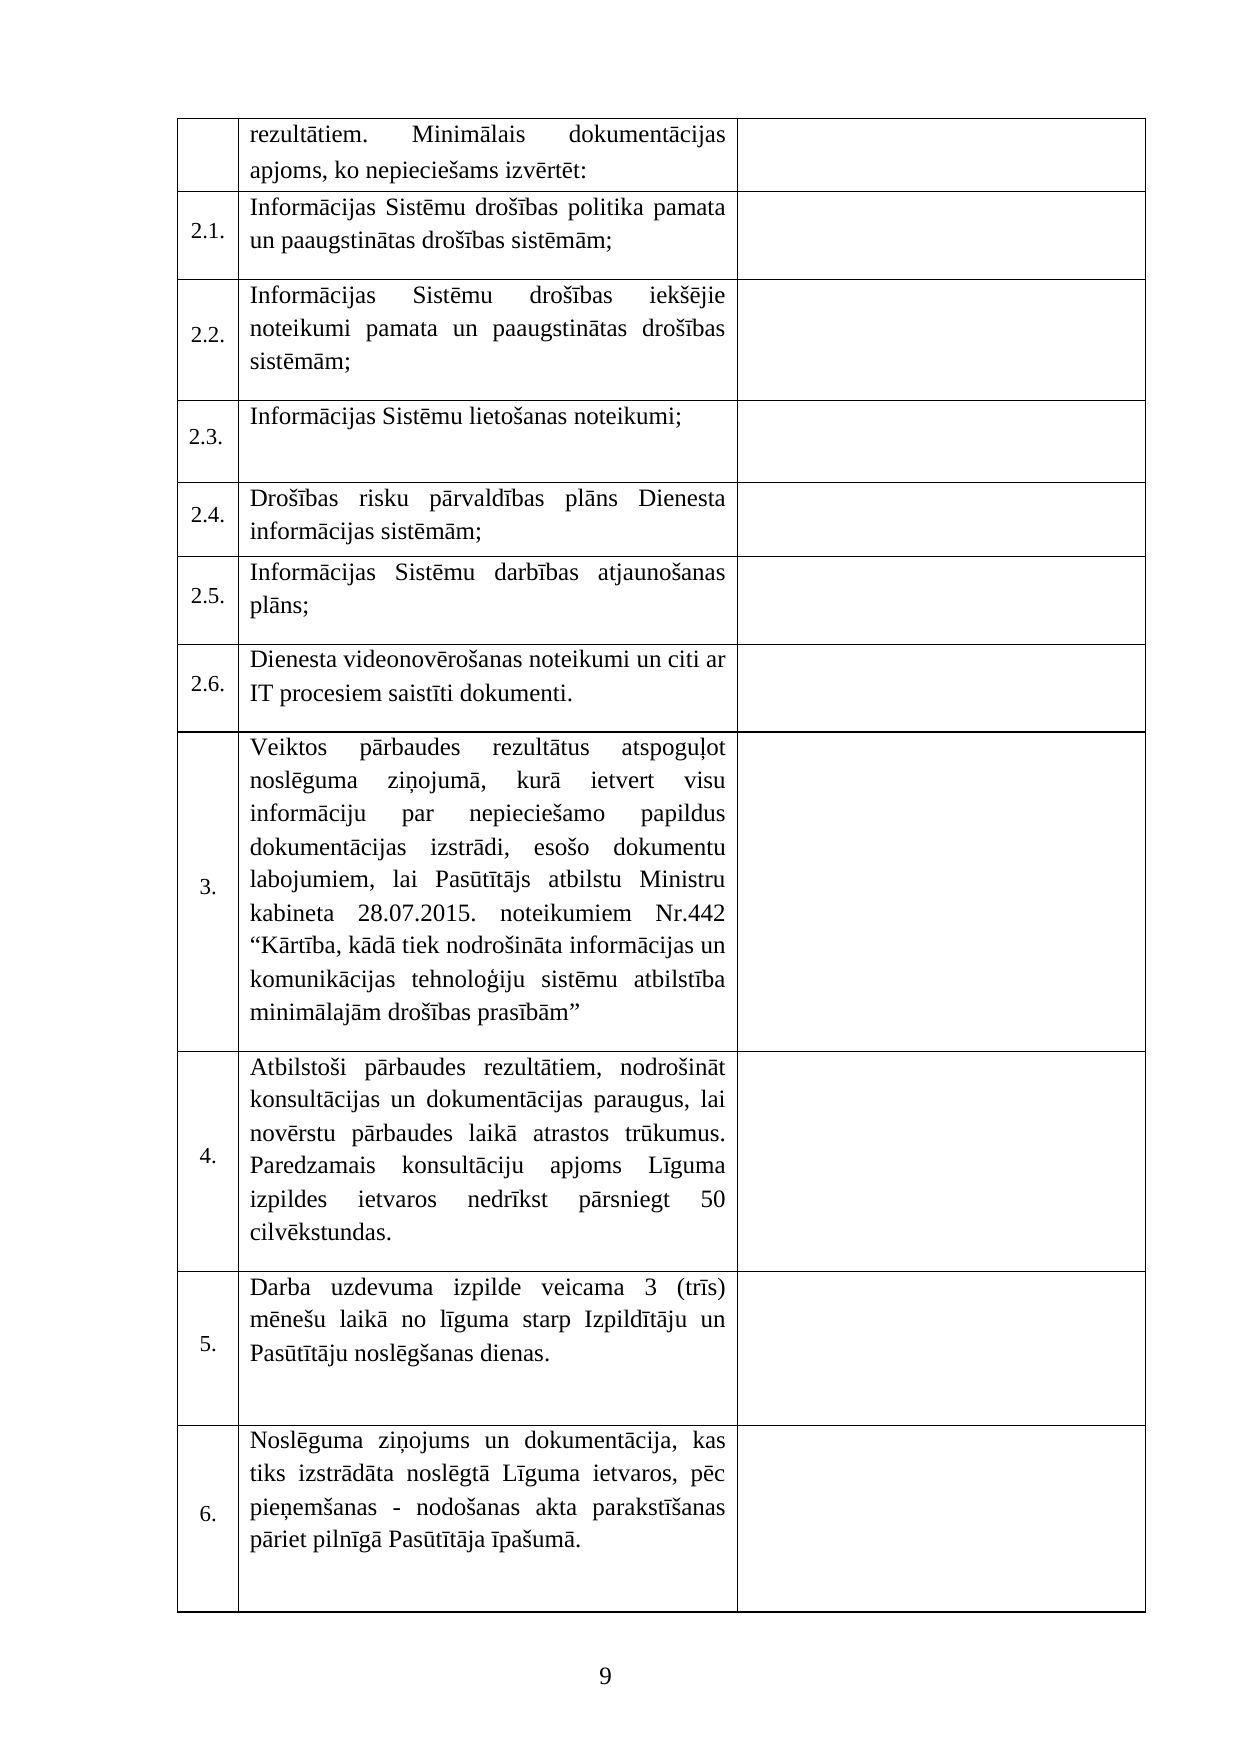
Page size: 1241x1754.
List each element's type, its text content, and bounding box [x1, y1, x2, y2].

table_cell Informācijas Sistēmu lietošanas noteikumi; [239, 401, 737, 482]
table_cell 6. [178, 1426, 238, 1611]
table_cell Informācijas Sistēmu drošības iekšējie noteikumi pamata un paaugstinātas drošības sistēmām; [239, 280, 737, 400]
table_cell Informācijas Sistēmu darbības atjaunošanas plāns; [239, 557, 737, 643]
table_cell Darba uzdevuma izpilde veicama 3 (trīs) mēnešu laikā no līguma starp Izpildītāju un Pasūtītāju noslēgšanas dienas. [239, 1272, 737, 1424]
table_cell Veiktos pārbaudes rezultātus atspoguļot noslēguma ziņojumā, kurā ietvert visu informāciju par nepieciešamo papildus dokumentācijas izstrādi, esošo dokumentu labojumiem, lai Pasūtītājs atbilstu Ministru kabineta 28.07.2015. noteikumiem Nr.442 “Kārtība, kādā tiek nodrošināta informācijas un komunikācijas tehnoloģiju sistēmu atbilstība minimālajām drošības prasībām” [239, 733, 737, 1051]
table_cell 5. [178, 1272, 238, 1424]
table_cell 2.2. [178, 280, 238, 400]
table_cell 2.3. [178, 401, 238, 482]
table_cell [738, 280, 1145, 400]
table_cell Informācijas Sistēmu drošības politika pamata un paaugstinātas drošības sistēmām; [239, 192, 737, 279]
table_cell 2.5. [178, 557, 238, 643]
table_cell [738, 192, 1145, 279]
table_cell 3. [178, 733, 238, 1051]
table_cell [738, 733, 1145, 1051]
table_cell 4. [178, 1052, 238, 1271]
table_cell Drošības risku pārvaldības plāns Dienesta informācijas sistēmām; [239, 483, 737, 556]
table_cell [738, 1272, 1145, 1424]
table_cell [738, 1426, 1145, 1611]
table_cell Noslēguma ziņojums un dokumentācija, kas tiks izstrādāta noslēgtā Līguma ietvaros, pēc pieņemšanas - nodošanas akta parakstīšanas pāriet pilnīgā Pasūtītāja īpašumā. [239, 1426, 737, 1611]
table_cell 2.1. [178, 192, 238, 279]
table_cell [738, 557, 1145, 643]
table_cell 2.6. [178, 645, 238, 731]
table_cell [738, 645, 1145, 731]
table_cell 2.4. [178, 483, 238, 556]
table_cell 2. [178, 119, 238, 191]
table_cell [738, 401, 1145, 482]
table_cell Dienesta videonovērošanas noteikumi un citi ar IT procesiem saistīti dokumenti. [239, 645, 737, 731]
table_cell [239, 119, 737, 191]
table_cell Atbilstoši pārbaudes rezultātiem, nodrošināt konsultācijas un dokumentācijas paraugus, lai novērstu pārbaudes laikā atrastos trūkumus. Paredzamais konsultāciju apjoms Līguma izpildes ietvaros nedrīkst pārsniegt 50 cilvēkstundas. [239, 1052, 737, 1271]
table_cell [738, 1052, 1145, 1271]
table_cell [738, 119, 1145, 191]
table_cell [738, 483, 1145, 556]
